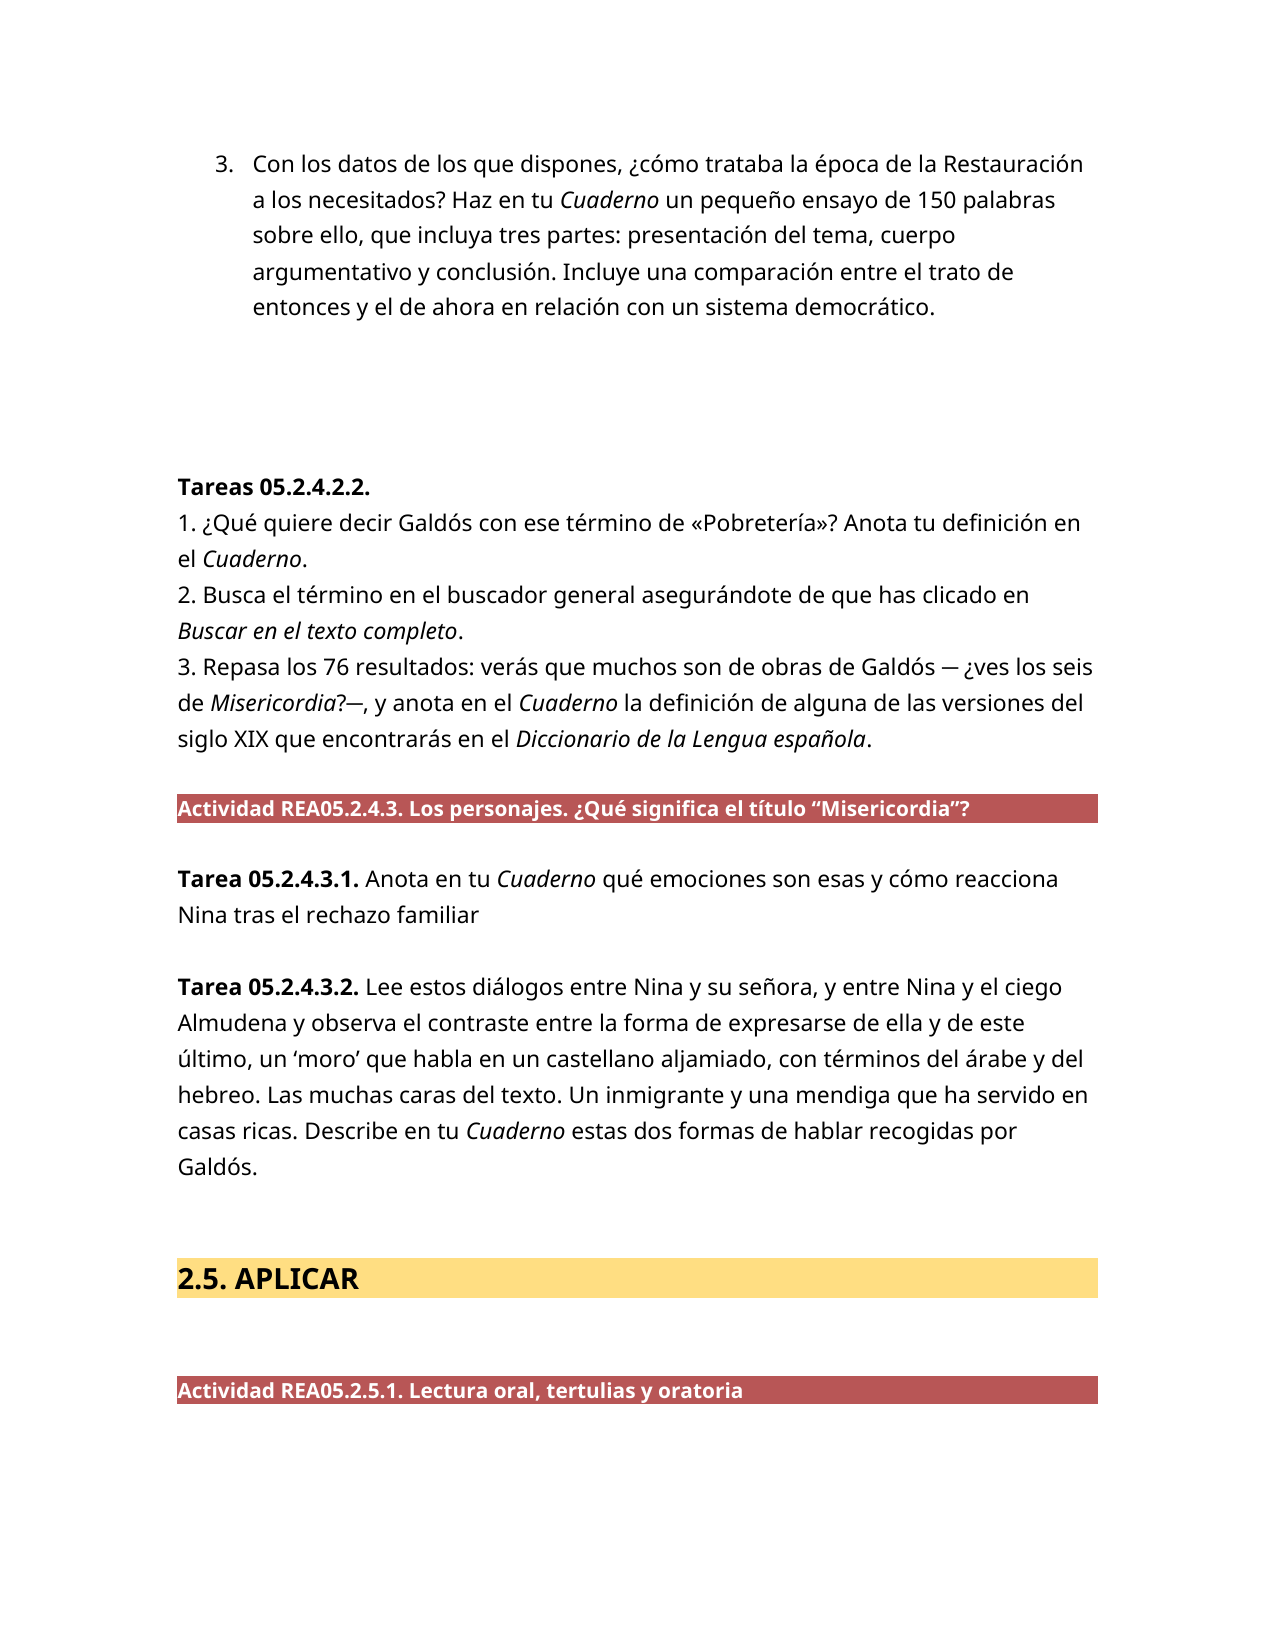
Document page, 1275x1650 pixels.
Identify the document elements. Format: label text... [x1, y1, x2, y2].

text 2.5. APLICAR [177, 1258, 1098, 1298]
text Tareas 05.2.4.2.2. [177, 471, 1098, 502]
list Con los datos de los que dispones, ¿cómo trataba la época de la Restauración a los necesitados? Haz en tu Cuaderno un pequeño ensayo de 150 palabras sobre ello, que incluya tres partes: presentación del tema, cuerpo argumentativo y conclusión. Incluye una comparación entre el trato de entonces y el de ahora en relación con un sistema democrático. [215, 148, 1098, 323]
text Tarea 05.2.4.3.2. Lee estos diálogos entre Nina y su señora, y entre Nina y el ciego Almudena y observa el contraste entre la forma de expresarse de ella y de este último, un ‘moro’ que habla en un castellano aljamiado, con términos del árabe y del hebreo. Las muchas caras del texto. Un inmigrante y una mendiga que ha servido en casas ricas. Describe en tu Cuaderno estas dos formas de hablar recogidas por Galdós. [177, 971, 1098, 1182]
text Actividad REA05.2.5.1. Lectura oral, tertulias y oratoria [177, 1376, 1098, 1404]
text MisericordiaCuaderno la definición de alguna de las versiones del siglo XIX que encontrarás en el Diccionario de la Lengua española. [177, 651, 1098, 754]
text Actividad REA05.2.4.3. Los personajes. ¿Qué significa el título “Misericordia”? [177, 794, 1098, 823]
text Tarea 05.2.4.3.1. Anota en tu Cuaderno qué emociones son esas y cómo reacciona Nina tras el rechazo familiar [177, 863, 1098, 930]
text 2. Busca el término en el buscador general asegurándote de que has clicado en Buscar en el texto completo. [177, 579, 1098, 646]
text 1. ¿Qué quiere decir Galdós con ese término de «Pobretería»? Anota tu definición en el Cuaderno. [177, 507, 1098, 574]
